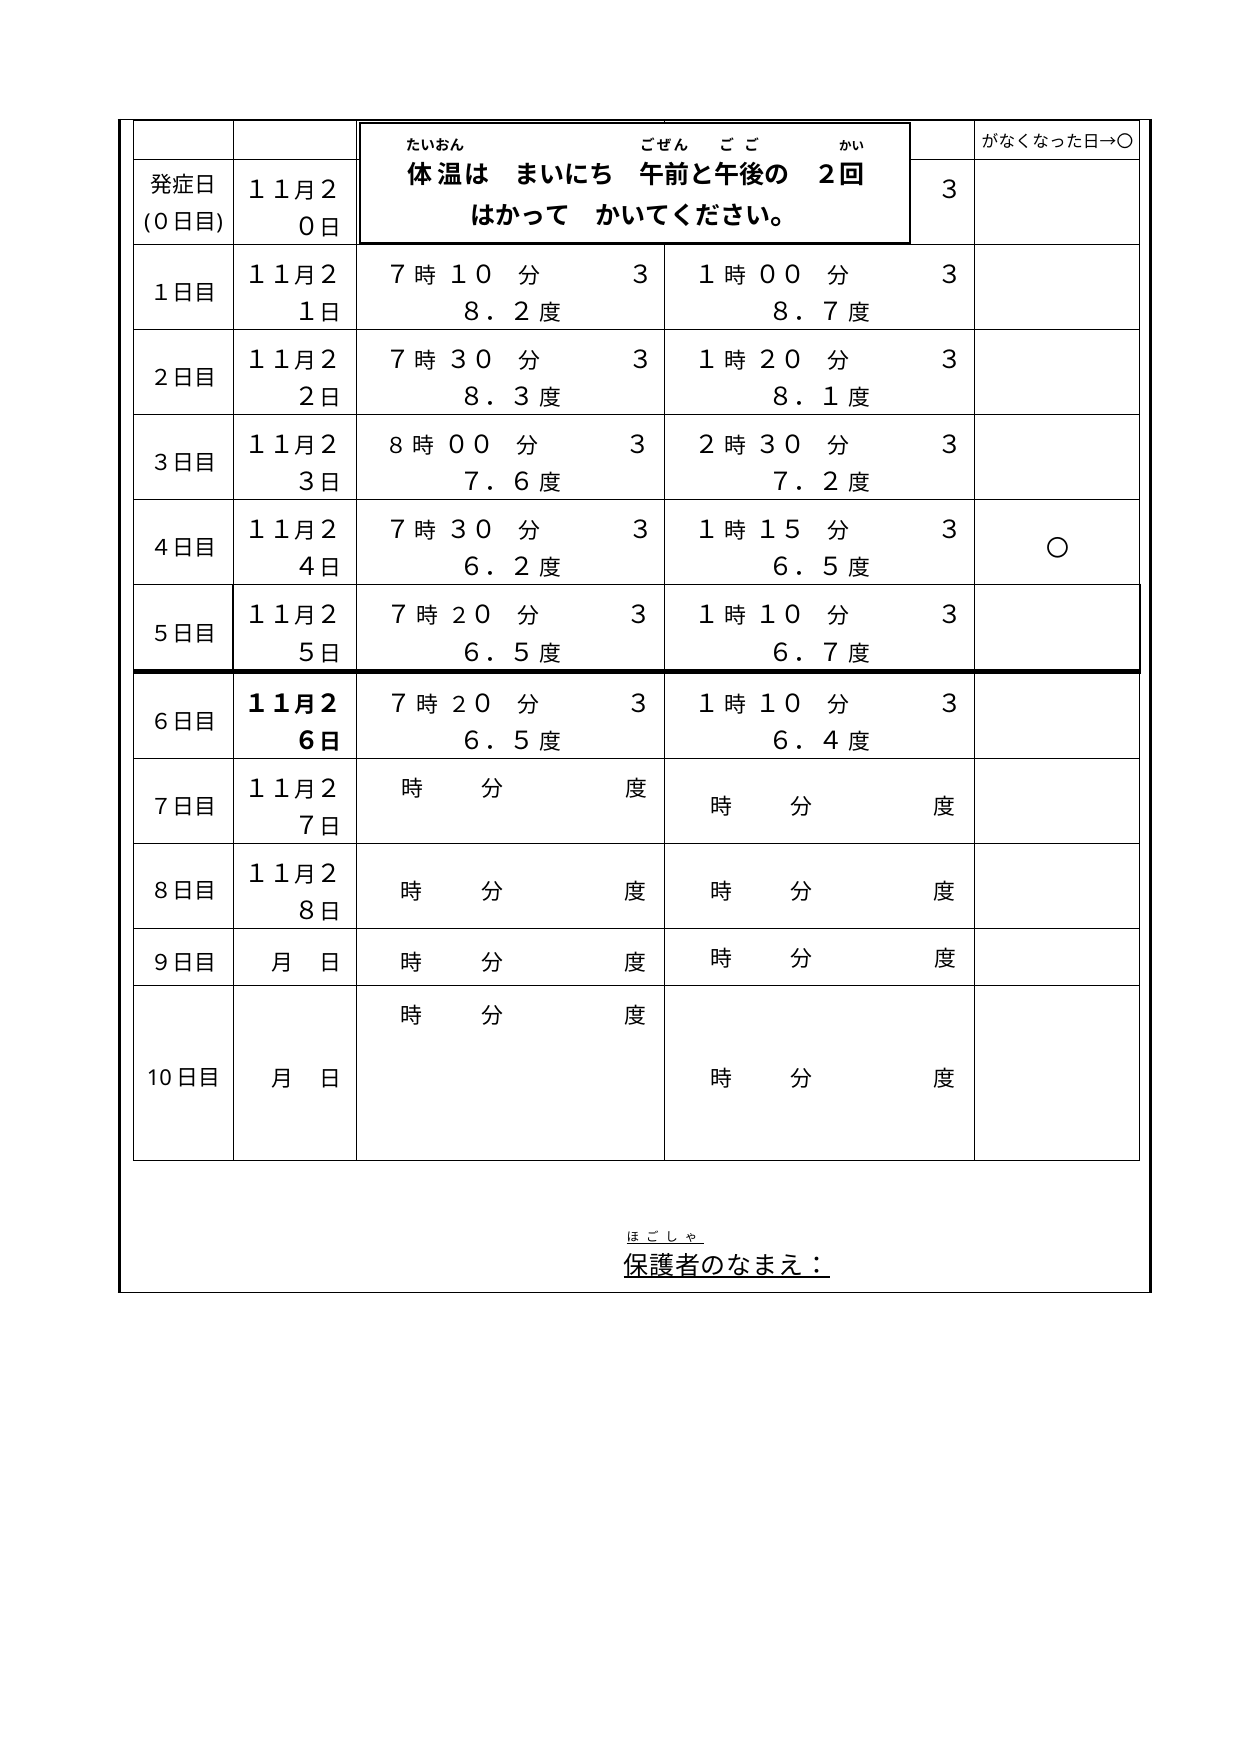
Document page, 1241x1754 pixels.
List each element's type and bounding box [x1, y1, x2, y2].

table_cell [121, 120, 1149, 1292]
